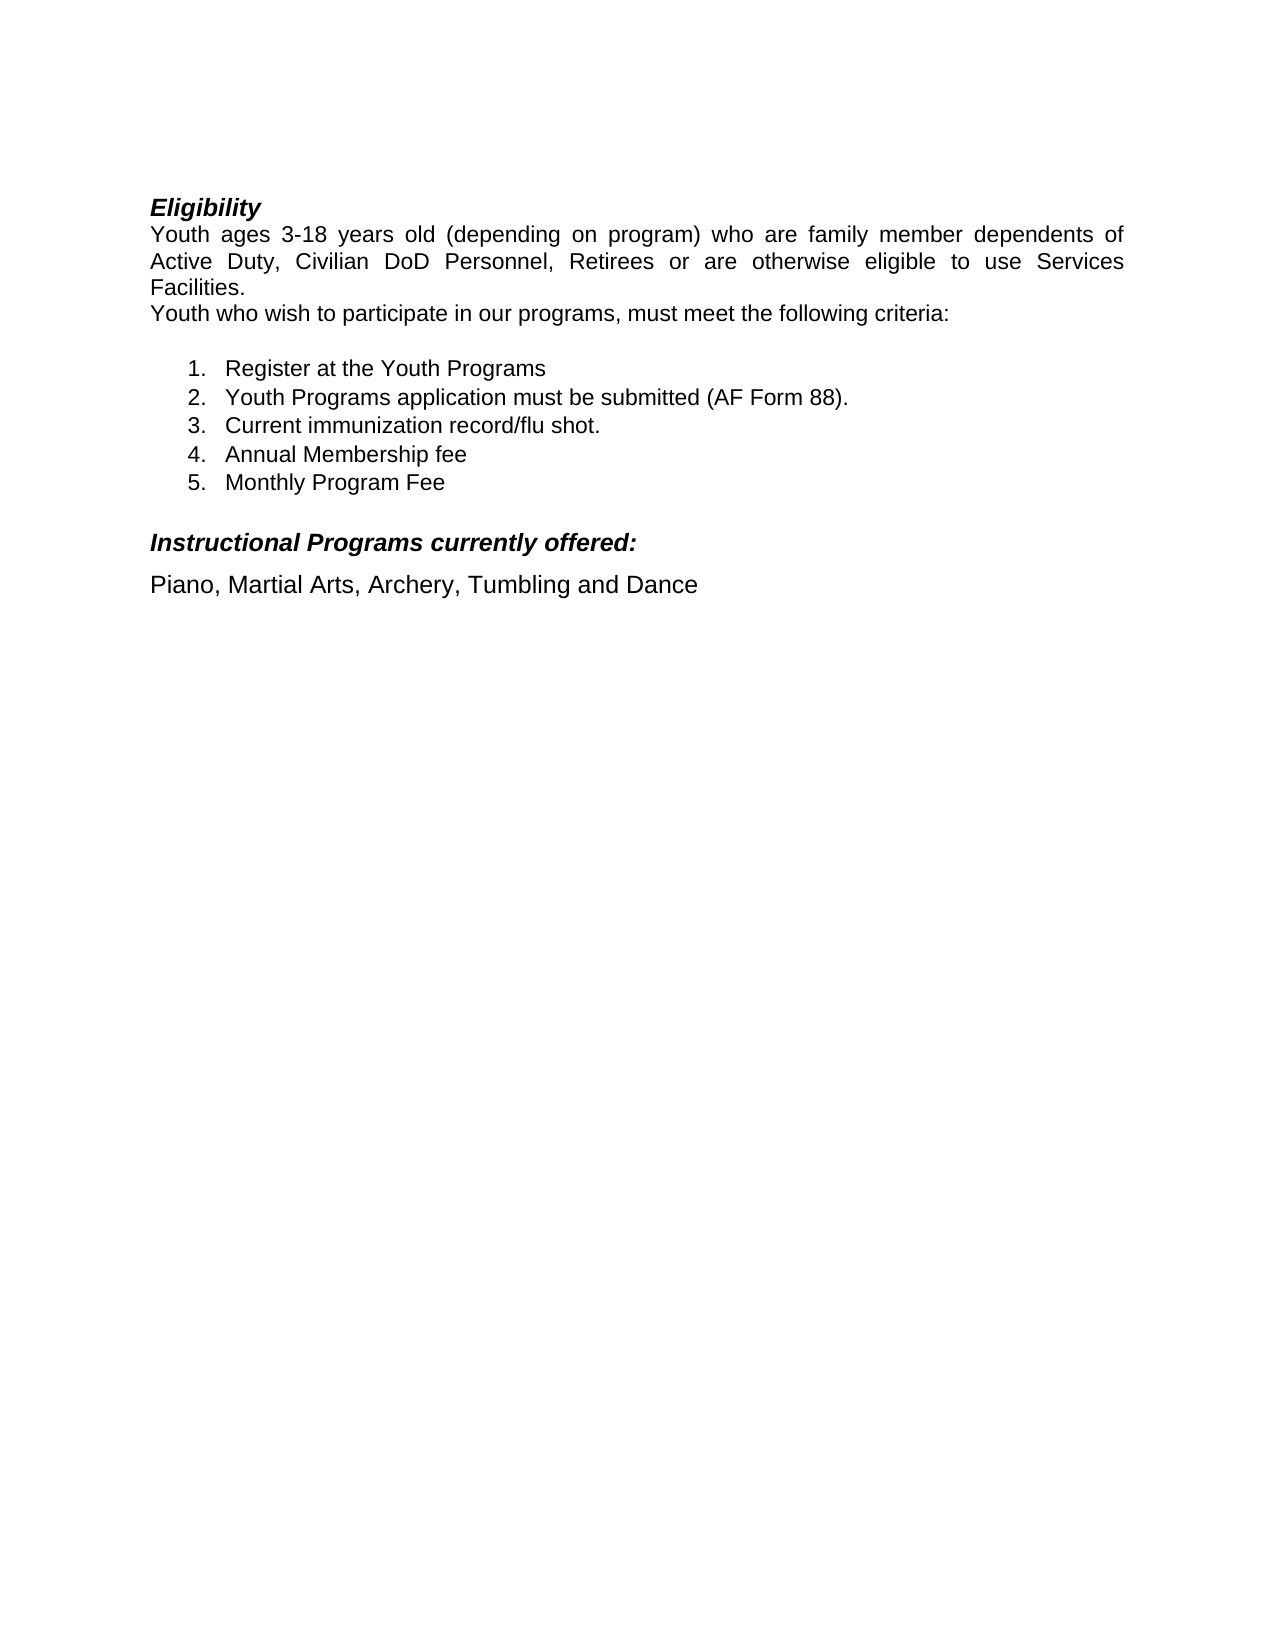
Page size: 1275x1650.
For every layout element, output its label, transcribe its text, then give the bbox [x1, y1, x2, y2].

list Youth Programs application must be submitted (AF Form 88). [187, 384, 1125, 410]
list Annual Membership fee [187, 441, 1125, 467]
text Piano, Martial Arts, Archery, Tumbling and Dance [150, 557, 1125, 599]
list Monthly Program Fee [187, 469, 1125, 496]
text Youth ages 3-18 years old (depending on program) who are family member dependents of Active Duty, Civilian DoD Personnel, Retirees or are otherwise eligible to use Services Facilities. [150, 221, 1125, 300]
text Youth who wish to participate in our programs, must meet the following criteria: [150, 300, 1125, 327]
text Eligibility [150, 179, 1125, 221]
list Register at the Youth Programs [187, 355, 1125, 382]
text Instructional Programs currently offered: [150, 514, 1125, 557]
list Current immunization record/flu shot. [187, 412, 1125, 439]
